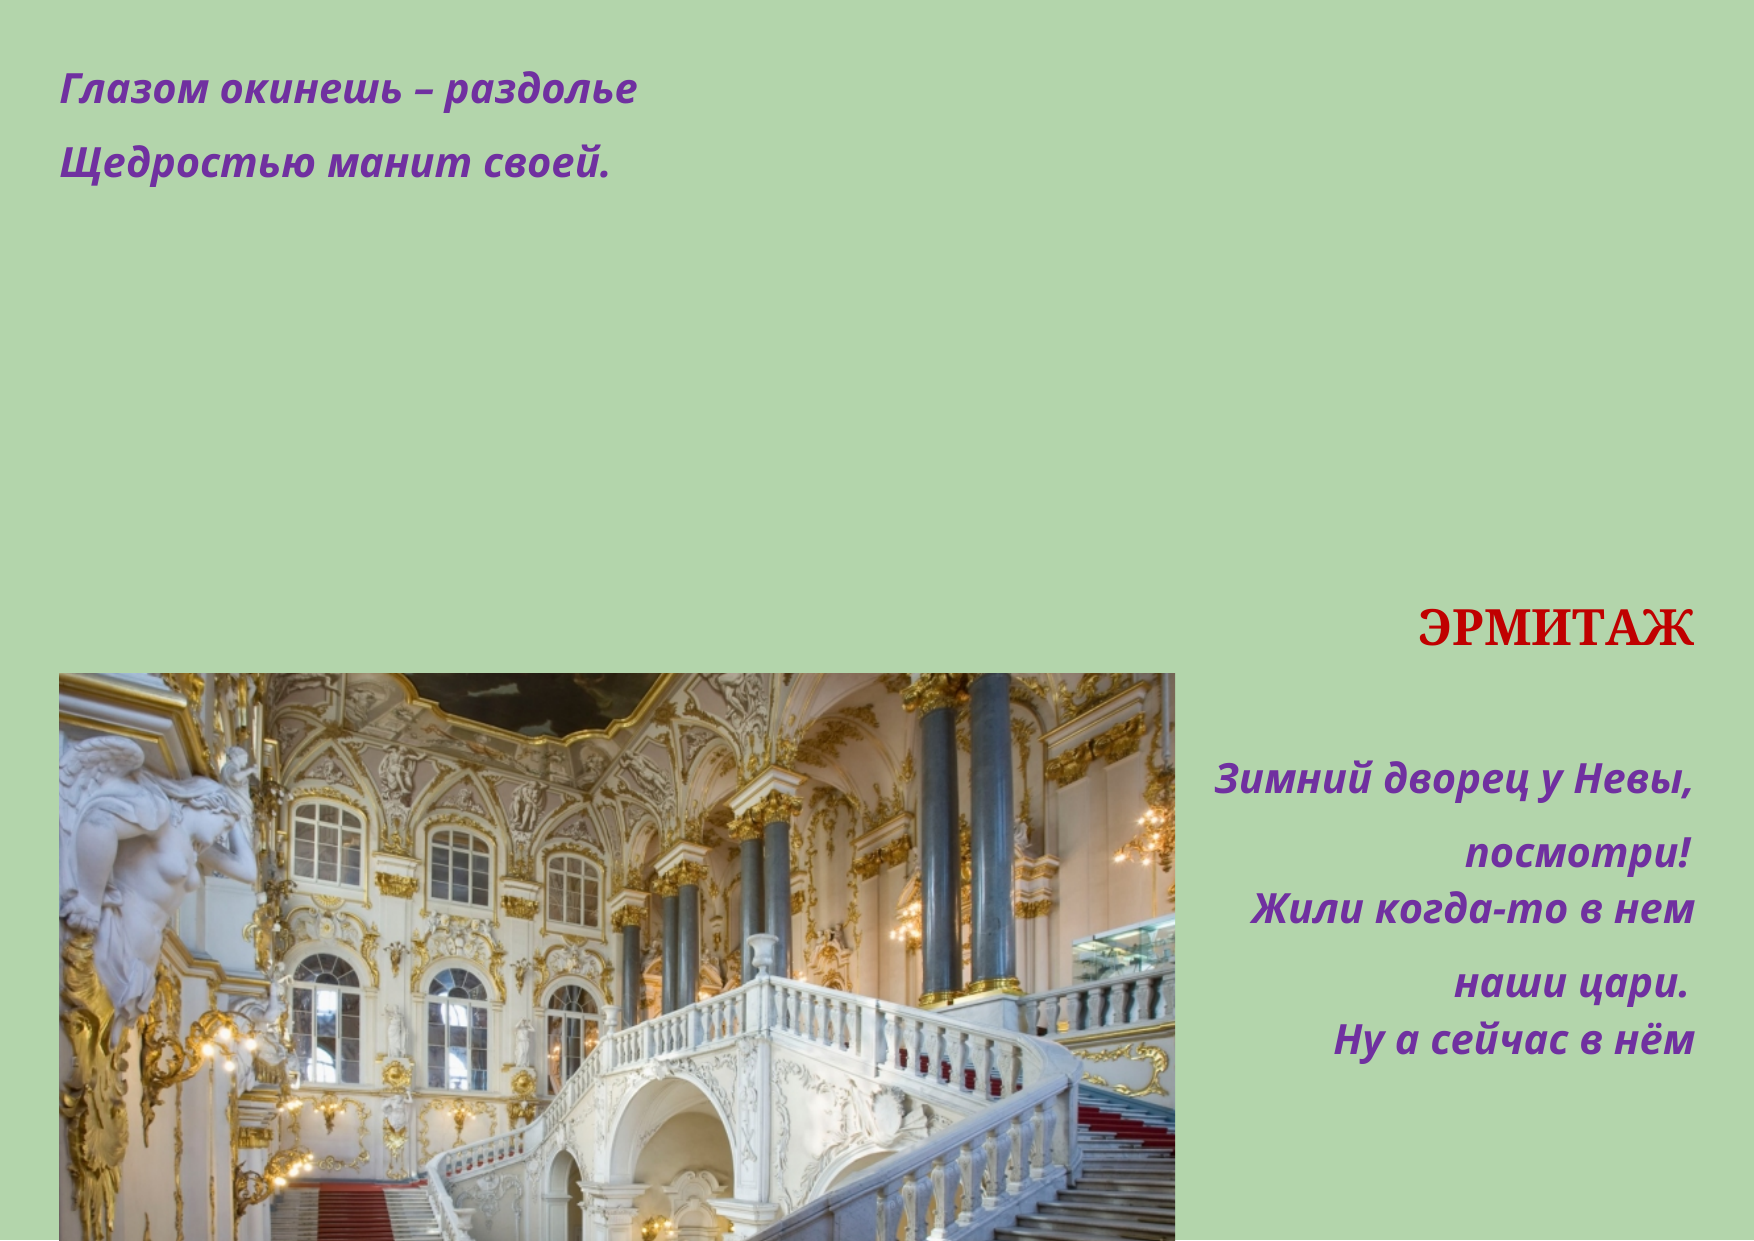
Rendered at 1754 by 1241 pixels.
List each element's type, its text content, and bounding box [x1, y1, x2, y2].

picture [59, 673, 1176, 1241]
text посмотри! Жили когда-то в нем [1176, 822, 1695, 936]
text Щедростью манит своей. [59, 132, 1695, 189]
text ЭРМИТАЖ [59, 601, 1695, 658]
text наши цари. Ну а сейчас в нём [1176, 953, 1695, 1066]
text Глазом окинешь – раздолье [59, 59, 1695, 116]
text Зимний дворец у Невы, [1176, 749, 1695, 806]
